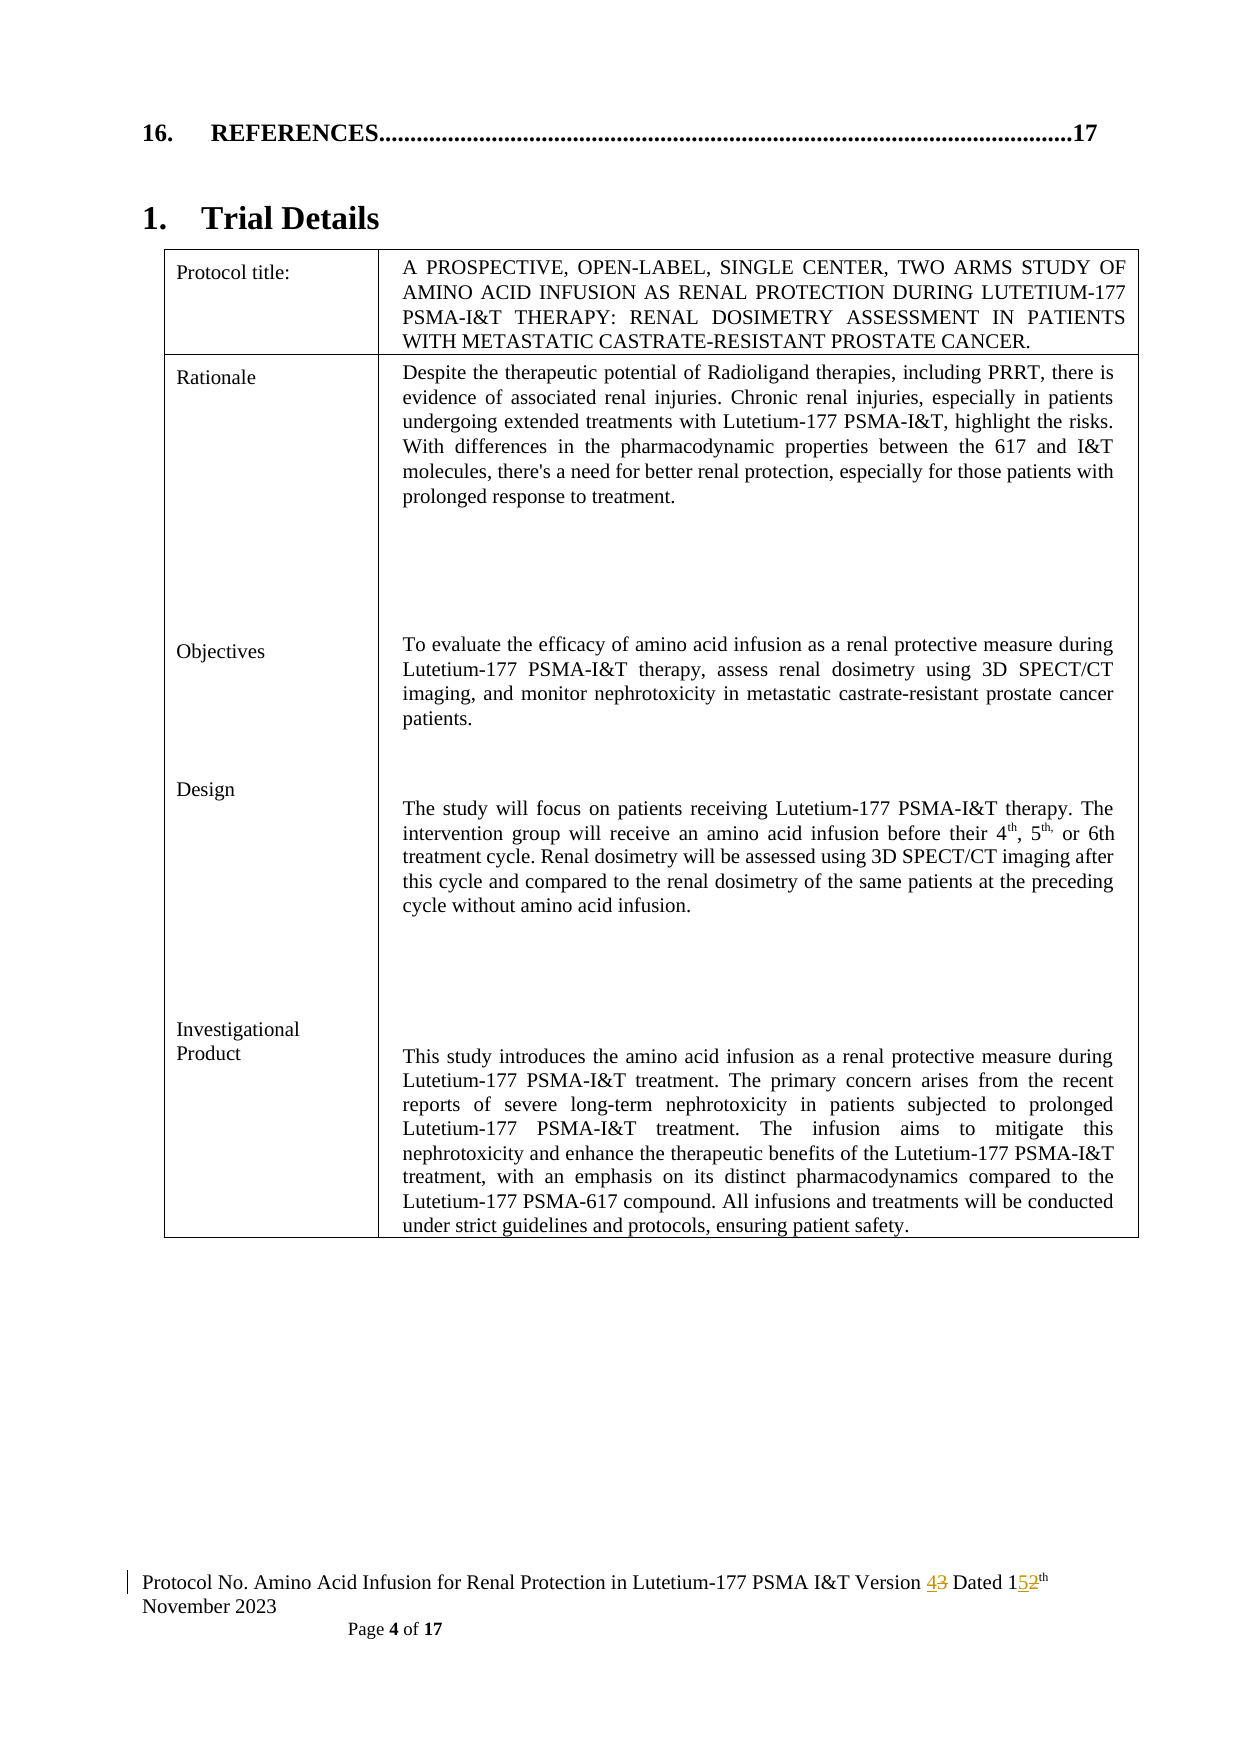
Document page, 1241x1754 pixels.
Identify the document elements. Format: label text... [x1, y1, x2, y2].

table_header A PROSPECTIVE, OPEN-LABEL, SINGLE CENTER, TWO ARMS STUDY OF AMINO ACID INFUSION AS RENAL PROTECTION DURING LUTETIUM-177 PSMA-I&T THERAPY: RENAL DOSIMETRY ASSESSMENT IN PATIENTS WITH METASTATIC CASTRATE-RESISTANT PROSTATE CANCER. [379, 250, 1138, 354]
table_cell Despite the therapeutic potential of Radioligand therapies, including PRRT, there is evidence of associated renal injuries. Chronic renal injuries, especially in patients undergoing extended treatments with Lutetium-177 PSMA-I&T, highlight the risks. With differences in the pharmacodynamic properties between the 617 and I&T molecules, there's a need for better renal protection, especially for those patients with prolonged response to treatment. To evaluate the efficacy of amino acid infusion as a renal protective measure during Lutetium-177 PSMA-I&T therapy, assess renal dosimetry using 3D SPECT/CT imaging, and monitor nephrotoxicity in metastatic castrate-resistant prostate cancer patients. The study will focus on patients receiving Lutetium-177 PSMA-I&T therapy. The intervention group will receive an amino acid infusion before their 4th, 5th, or 6th treatment cycle. Renal dosimetry will be assessed using 3D SPECT/CT imaging after this cycle and compared to the renal dosimetry of the same patients at the preceding cycle without amino acid infusion. This study introduces the amino acid infusion as a renal protective measure during Lutetium-177 PSMA-I&T treatment. The primary concern arises from the recent reports of severe long-term nephrotoxicity in patients subjected to prolonged Lutetium-177 PSMA-I&T treatment. The infusion aims to mitigate this nephrotoxicity and enhance the therapeutic benefits of the Lutetium-177 PSMA-I&T treatment, with an emphasis on its distinct pharmacodynamics compared to the Lutetium-177 PSMA-617 compound. All infusions and treatments will be conducted under strict guidelines and protocols, ensuring patient safety. [379, 355, 1138, 1237]
table_cell Rationale Objectives Design Investigational Product [165, 355, 378, 1237]
table_header Protocol title: [165, 250, 378, 354]
subtitle Trial Details [142, 198, 1050, 237]
